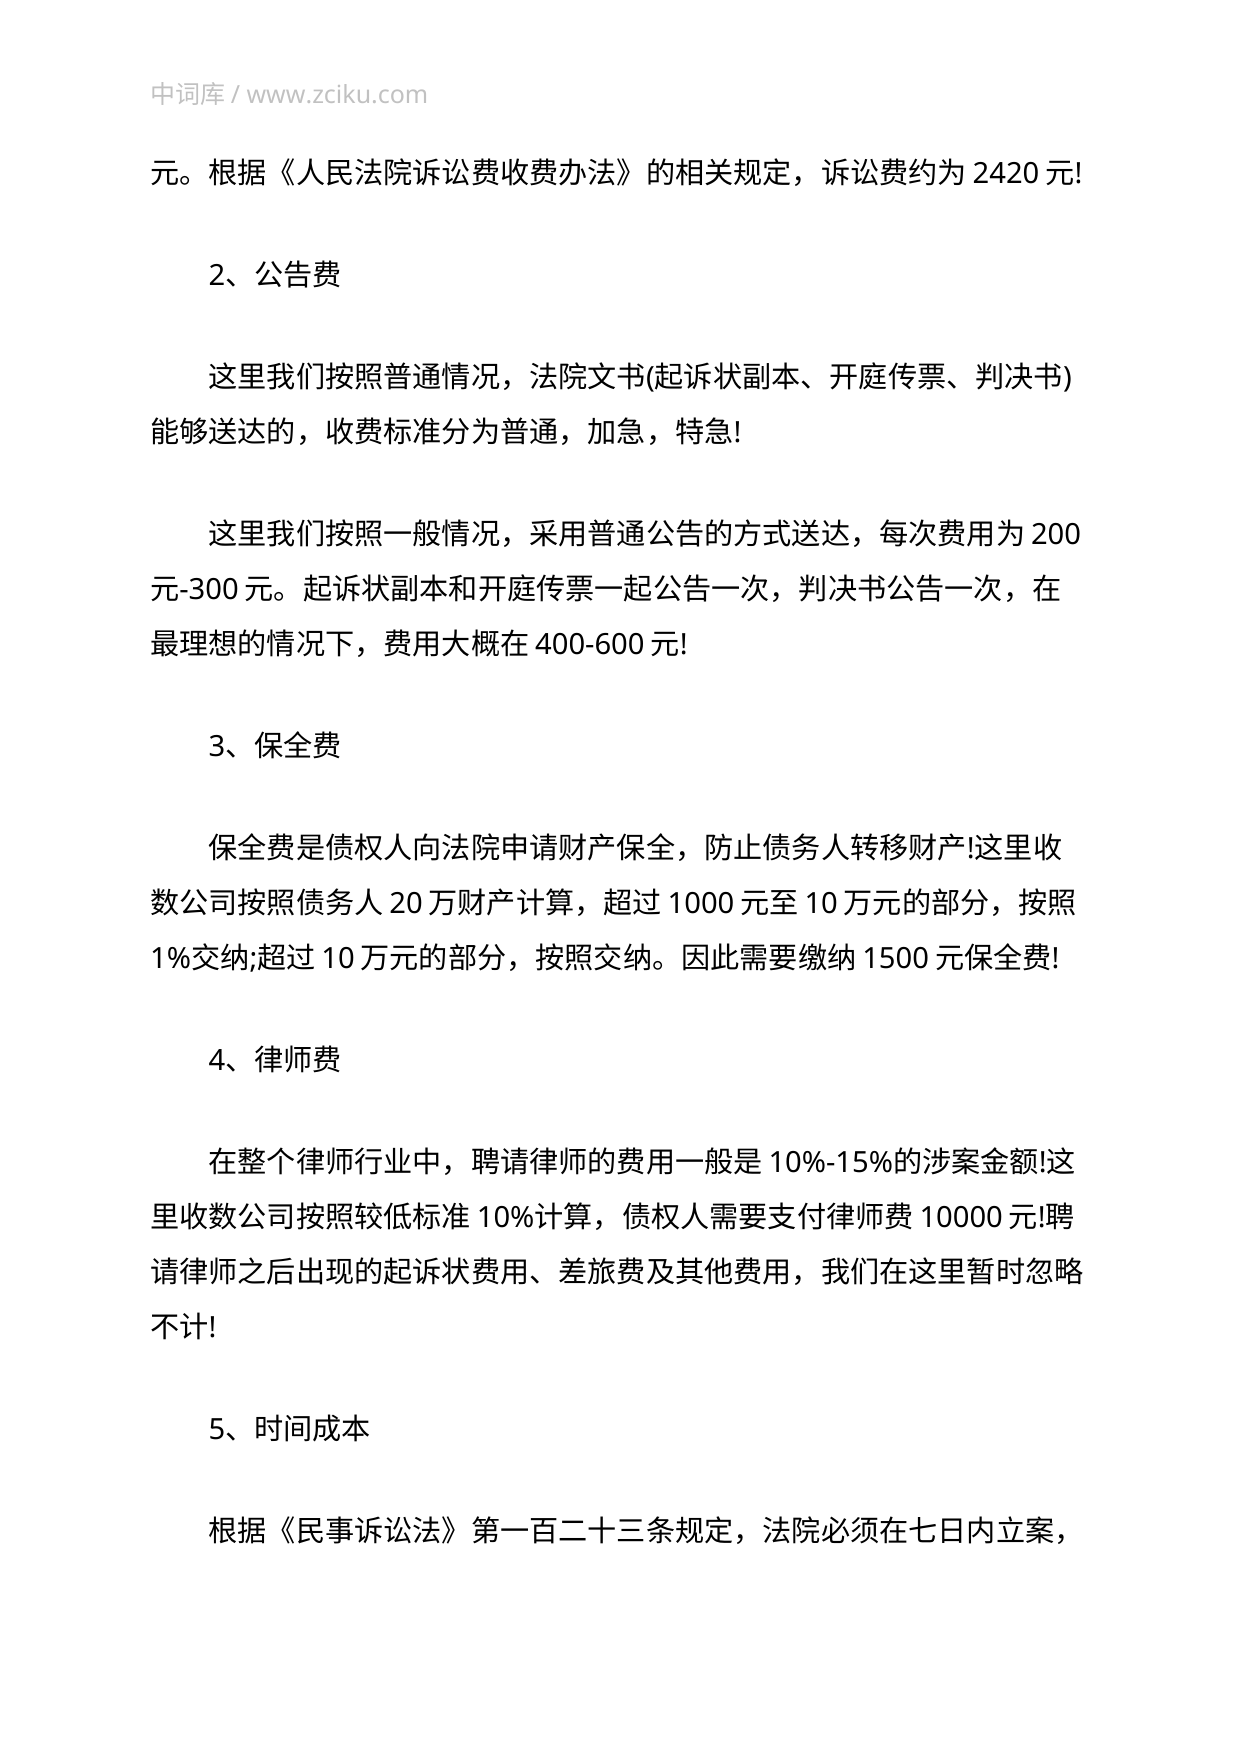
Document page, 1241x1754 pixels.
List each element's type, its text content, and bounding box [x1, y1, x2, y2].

text 这里我们按照一般情况，采用普通公告的方式送达，每次费用为200元-300元。起诉状副本和开庭传票一起公告一次，判决书公告一次，在最理想的情况下，费用大概在400-600元! [150, 511, 1090, 663]
text 这里我们按照普通情况，法院文书(起诉状副本、开庭传票、判决书)能够送达的，收费标准分为普通，加急，特急! [150, 354, 1090, 451]
text 保全费是债权人向法院申请财产保全，防止债务人转移财产!这里收数公司按照债务人20万财产计算，超过1000元至10万元的部分，按照1%交纳;超过10万元的部分，按照交纳。因此需要缴纳1500元保全费! [150, 825, 1090, 977]
text 4、律师费 [150, 1037, 1090, 1079]
text 在整个律师行业中，聘请律师的费用一般是10%-15%的涉案金额!这里收数公司按照较低标准10%计算，债权人需要支付律师费10000元!聘请律师之后出现的起诉状费用、差旅费及其他费用，我们在这里暂时忽略不计! [150, 1139, 1090, 1346]
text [150, 150, 1090, 192]
text 2、公告费 [150, 252, 1090, 294]
text 5、时间成本 [150, 1406, 1090, 1448]
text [150, 1508, 1090, 1550]
text 3、保全费 [150, 723, 1090, 765]
